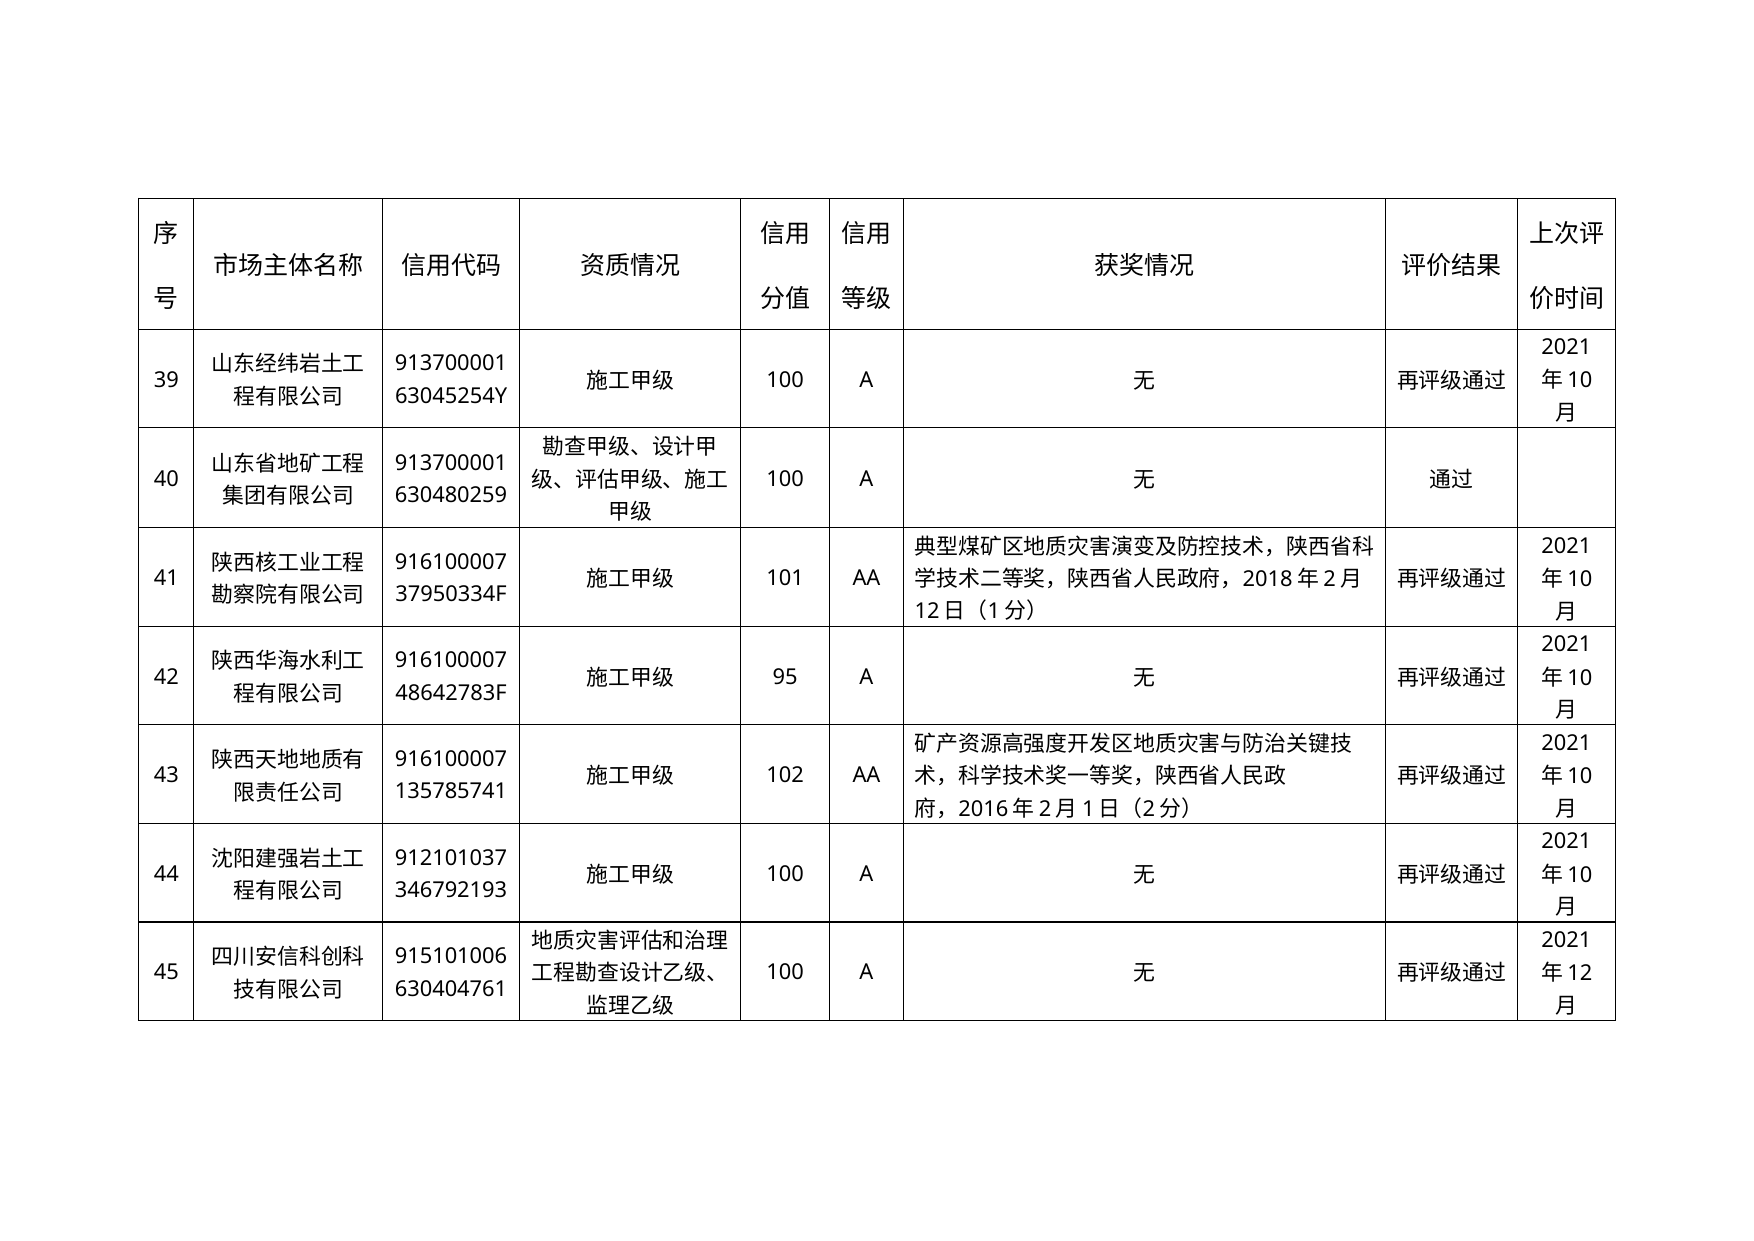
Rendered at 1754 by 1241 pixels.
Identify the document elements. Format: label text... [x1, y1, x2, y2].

table_cell A [830, 627, 903, 724]
table_cell 典型煤矿区地质灾害演变及防控技术，陕西省科学技术二等奖，陕西省人民政府，2018年2月12日（1分） [904, 528, 1385, 626]
table_cell 2021年10月 [1518, 627, 1615, 724]
table_cell 无 [904, 824, 1385, 921]
table_cell 陕西核工业工程勘察院有限公司 [194, 528, 382, 626]
table_cell 山东经纬岩土工程有限公司 [194, 330, 382, 427]
table_cell 2021年10月 [1518, 528, 1615, 626]
table_cell 矿产资源高强度开发区地质灾害与防治关键技术，科学技术奖一等奖，陕西省人民政府，2016年2月1日（2分） [904, 725, 1385, 823]
table_cell A [830, 923, 903, 1020]
table_header 资质情况 [520, 199, 740, 329]
table_cell 山东省地矿工程集团有限公司 [194, 428, 382, 527]
table_cell A [830, 330, 903, 427]
table_cell 91610000748642783F [383, 627, 519, 724]
table_cell 施工甲级 [520, 528, 740, 626]
table_cell 施工甲级 [520, 330, 740, 427]
table_cell 无 [904, 330, 1385, 427]
table_cell 陕西天地地质有限责任公司 [194, 725, 382, 823]
table_header 市场主体名称 [194, 199, 382, 329]
table_cell 再评级通过 [1386, 528, 1517, 626]
table_cell 再评级通过 [1386, 725, 1517, 823]
table_header 信用等级 [830, 199, 903, 329]
table_header 序号 [139, 199, 193, 329]
table_cell 再评级通过 [1386, 627, 1517, 724]
table_cell 91370000163045254Y [383, 330, 519, 427]
table_cell AA [830, 528, 903, 626]
table_cell 41 [139, 528, 193, 626]
table_cell 无 [904, 627, 1385, 724]
table_cell 40 [139, 428, 193, 527]
table_cell 43 [139, 725, 193, 823]
table_cell A [830, 824, 903, 921]
table_cell 2021年10月 [1518, 725, 1615, 823]
table_cell 916100007135785741 [383, 725, 519, 823]
table_cell [1518, 428, 1615, 527]
table_cell 100 [741, 428, 829, 527]
table_cell 勘查甲级、设计甲级、评估甲级、施工甲级 [520, 428, 740, 527]
table_cell 45 [139, 923, 193, 1020]
table_cell 913700001630480259 [383, 428, 519, 527]
table_header 获奖情况 [904, 199, 1385, 329]
table_cell 912101037346792193 [383, 824, 519, 921]
table_cell 再评级通过 [1386, 824, 1517, 921]
table_cell 再评级通过 [1386, 330, 1517, 427]
table_cell A [830, 428, 903, 527]
table_cell 42 [139, 627, 193, 724]
table_cell 无 [904, 923, 1385, 1020]
table_cell 39 [139, 330, 193, 427]
table_cell 沈阳建强岩土工程有限公司 [194, 824, 382, 921]
table_cell 102 [741, 725, 829, 823]
table_cell 再评级通过 [1386, 923, 1517, 1020]
table_cell 100 [741, 330, 829, 427]
table_cell 44 [139, 824, 193, 921]
table_cell 915101006630404761 [383, 923, 519, 1020]
table_header 评价结果 [1386, 199, 1517, 329]
table_header 信用代码 [383, 199, 519, 329]
table_cell 2021年10月 [1518, 330, 1615, 427]
table_cell 施工甲级 [520, 824, 740, 921]
table_cell 100 [741, 923, 829, 1020]
table_cell 91610000737950334F [383, 528, 519, 626]
table_cell 2021年12月 [1518, 923, 1615, 1020]
table_cell 95 [741, 627, 829, 724]
table_cell 无 [904, 428, 1385, 527]
table_cell 施工甲级 [520, 627, 740, 724]
table_cell 通过 [1386, 428, 1517, 527]
table_cell 100 [741, 824, 829, 921]
table_cell 101 [741, 528, 829, 626]
table_cell 地质灾害评估和治理工程勘查设计乙级、监理乙级 [520, 923, 740, 1020]
table_cell AA [830, 725, 903, 823]
table_cell 四川安信科创科技有限公司 [194, 923, 382, 1020]
table_cell 施工甲级 [520, 725, 740, 823]
table_cell 2021年10月 [1518, 824, 1615, 921]
table_cell 陕西华海水利工程有限公司 [194, 627, 382, 724]
table_header 上次评价时间 [1518, 199, 1615, 329]
table_header 信用分值 [741, 199, 829, 329]
